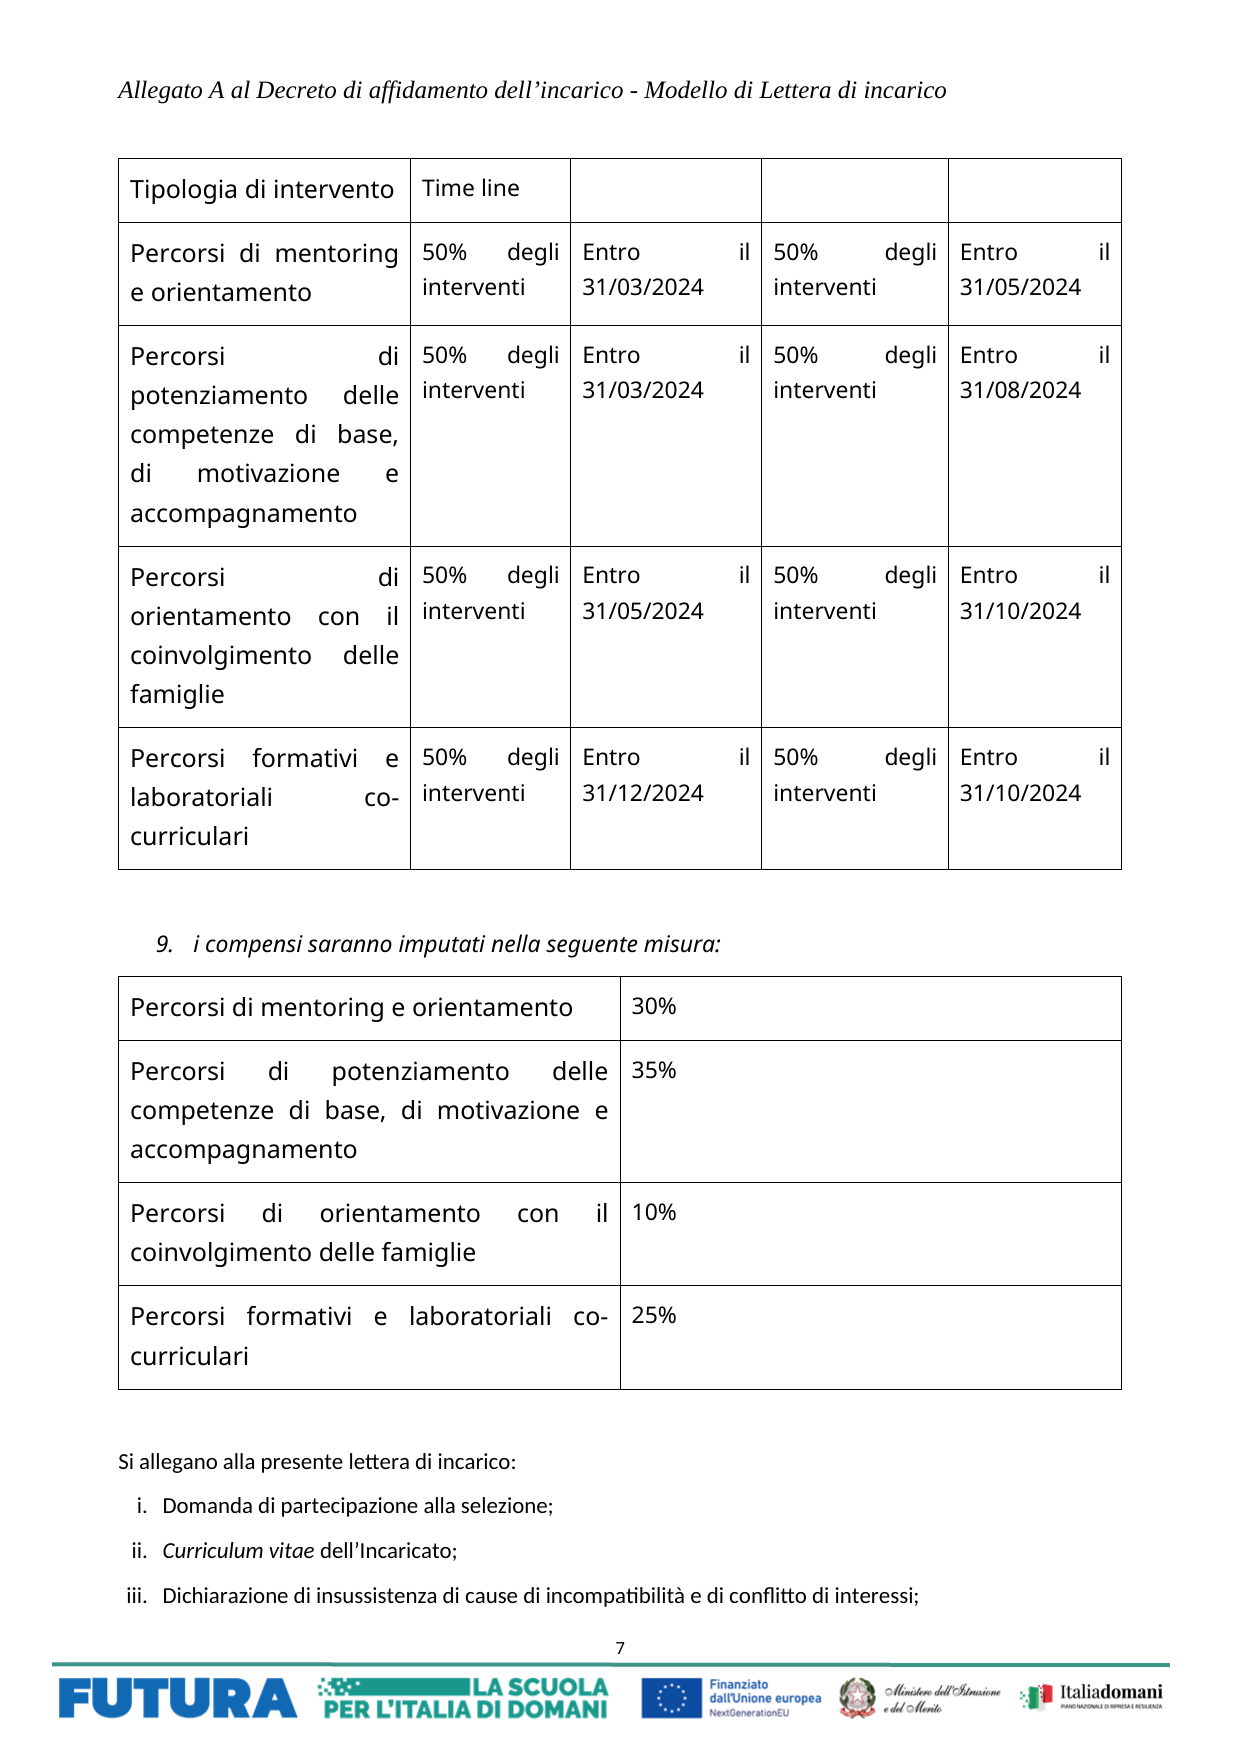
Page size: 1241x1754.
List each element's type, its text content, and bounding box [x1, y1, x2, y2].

table_cell 50% degli interventi [411, 547, 570, 727]
table_cell Percorsi di orientamento con il coinvolgimento delle famiglie [119, 547, 410, 727]
table_cell Percorsi formativi e laboratoriali co-curriculari [119, 1286, 620, 1388]
table_cell 50% degli interventi [762, 728, 948, 869]
list Dichiarazione di insussistenza di cause di incompatibilità e di conflitto di interessi; [148, 1581, 1122, 1609]
table_cell Percorsi di potenziamento delle competenze di base, di motivazione e accompagnamento [119, 326, 410, 546]
table_cell Percorsi di mentoring e orientamento [119, 223, 410, 325]
table_cell 50% degli interventi [762, 326, 948, 546]
table_cell Entro il 31/12/2024 [571, 728, 761, 869]
table_cell 25% [621, 1286, 1121, 1388]
table_cell 35% [621, 1041, 1121, 1182]
table_cell Entro il 31/03/2024 [571, 326, 761, 546]
list Domanda di partecipazione alla selezione; [148, 1491, 1122, 1519]
table_cell 10% [621, 1183, 1121, 1285]
list i compensi saranno imputati nella seguente misura: [156, 928, 1122, 959]
table_cell 50% degli interventi [411, 223, 570, 325]
table_header 30% [621, 977, 1121, 1040]
table_cell 50% degli interventi [411, 728, 570, 869]
table_cell 50% degli interventi [762, 223, 948, 325]
table_cell Entro il 31/10/2024 [949, 547, 1121, 727]
table_cell Percorsi di orientamento con il coinvolgimento delle famiglie [119, 1183, 620, 1285]
table_header [762, 159, 948, 222]
table_cell 50% degli interventi [411, 326, 570, 546]
table_cell Percorsi di potenziamento delle competenze di base, di motivazione e accompagnamento [119, 1041, 620, 1182]
table_header Time line [411, 159, 570, 222]
table_cell Entro il 31/03/2024 [571, 223, 761, 325]
table_cell Entro il 31/10/2024 [949, 728, 1121, 869]
table_header Percorsi di mentoring e orientamento [119, 977, 620, 1040]
table_cell Percorsi formativi e laboratoriali co-curriculari [119, 728, 410, 869]
table_cell Entro il 31/05/2024 [571, 547, 761, 727]
table_cell Entro il 31/08/2024 [949, 326, 1121, 546]
table_header [571, 159, 761, 222]
table_header [949, 159, 1121, 222]
table_header Tipologia di intervento [119, 159, 410, 222]
list Curriculum vitae dell’Incaricato; [148, 1536, 1122, 1564]
table_cell Entro il 31/05/2024 [949, 223, 1121, 325]
table_cell 50% degli interventi [762, 547, 948, 727]
text Si allegano alla presente lettera di incarico: [118, 1447, 1122, 1475]
